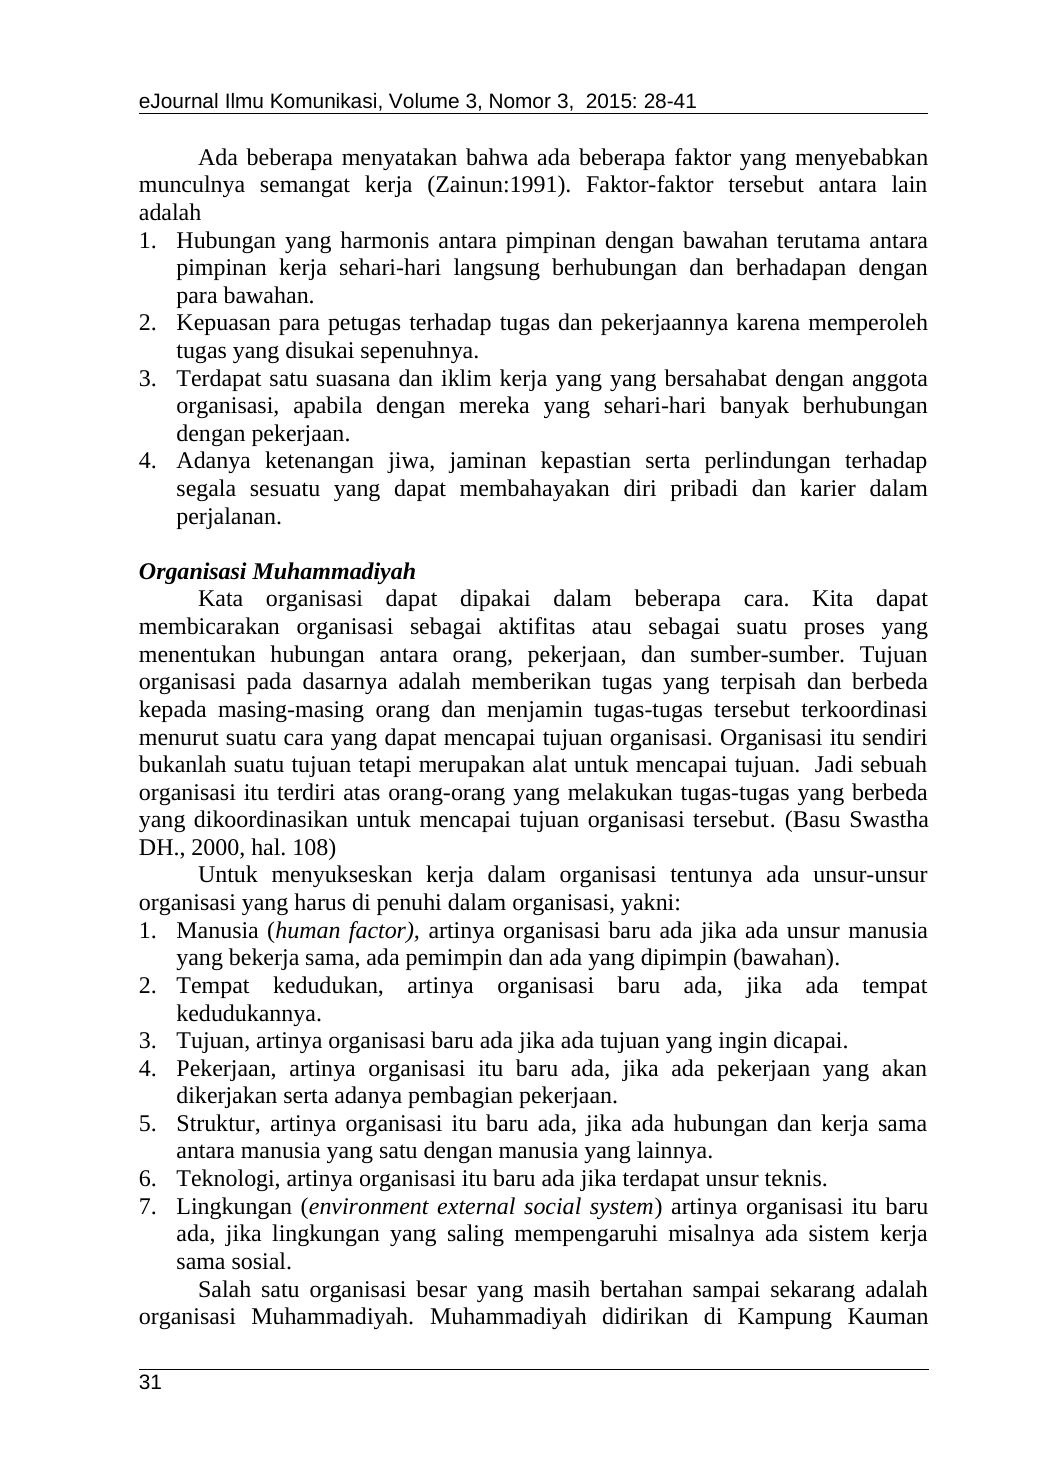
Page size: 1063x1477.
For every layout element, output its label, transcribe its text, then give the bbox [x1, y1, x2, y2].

list Hubungan yang harmonis antara pimpinan dengan bawahan terutama antara pimpinan kerja sehari-hari langsung berhubungan dan berhadapan dengan para bawahan. [139, 226, 929, 308]
list Tempat kedudukan, artinya organisasi baru ada, jika ada tempat kedudukannya. [139, 971, 929, 1026]
list Manusia (human factor), artinya organisasi baru ada jika ada unsur manusia yang bekerja sama, ada pemimpin dan ada yang dipimpin (bawahan). [139, 916, 929, 971]
list Ada beberapa menyatakan bahwa ada beberapa faktor yang menyebabkan munculnya semangat kerja (Zainun:1991). Faktor-faktor tersebut antara lain adalah [139, 143, 929, 226]
list Lingkungan (environment external social system) artinya organisasi itu baru ada, jika lingkungan yang saling mempengaruhi misalnya ada sistem kerja sama sosial. [139, 1192, 929, 1274]
list Struktur, artinya organisasi itu baru ada, jika ada hubungan dan kerja sama antara manusia yang satu dengan manusia yang lainnya. [139, 1109, 929, 1164]
list Adanya ketenangan jiwa, jaminan kepastian serta perlindungan terhadap segala sesuatu yang dapat membahayakan diri pribadi dan karier dalam perjalanan. [139, 446, 929, 529]
list Tujuan, artinya organisasi baru ada jika ada tujuan yang ingin dicapai. [139, 1026, 929, 1054]
list Teknologi, artinya organisasi itu baru ada jika terdapat unsur teknis. [139, 1164, 929, 1192]
list Kepuasan para petugas terhadap tugas dan pekerjaannya karena memperoleh tugas yang disukai sepenuhnya. [139, 308, 929, 364]
list Terdapat satu suasana dan iklim kerja yang yang bersahabat dengan anggota organisasi, apabila dengan mereka yang sehari-hari banyak berhubungan dengan pekerjaan. [139, 364, 929, 446]
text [139, 1274, 929, 1330]
list Pekerjaan, artinya organisasi itu baru ada, jika ada pekerjaan yang akan dikerjakan serta adanya pembagian pekerjaan. [139, 1054, 929, 1109]
list Untuk menyukseskan kerja dalam organisasi tentunya ada unsur-unsur organisasi yang harus di penuhi dalam organisasi, yakni: [139, 861, 929, 916]
text Kata organisasi dapat dipakai dalam beberapa cara. Kita dapat membicarakan organisasi sebagai aktifitas atau sebagai suatu proses yang menentukan hubungan antara orang, pekerjaan, dan sumber-sumber. Tujuan organisasi pada dasarnya adalah memberikan tugas yang terpisah dan berbeda kepada masing-masing orang dan menjamin tugas-tugas tersebut terkoordinasi menurut suatu cara yang dapat mencapai tujuan organisasi. Organisasi itu sendiri bukanlah suatu tujuan tetapi merupakan alat untuk mencapai tujuan. Jadi sebuah organisasi itu terdiri atas orang-orang yang melakukan tugas-tugas yang berbeda yang dikoordinasikan untuk mencapai tujuan organisasi tersebut. [139, 584, 929, 861]
text Organisasi Muhammadiyah [139, 557, 929, 584]
